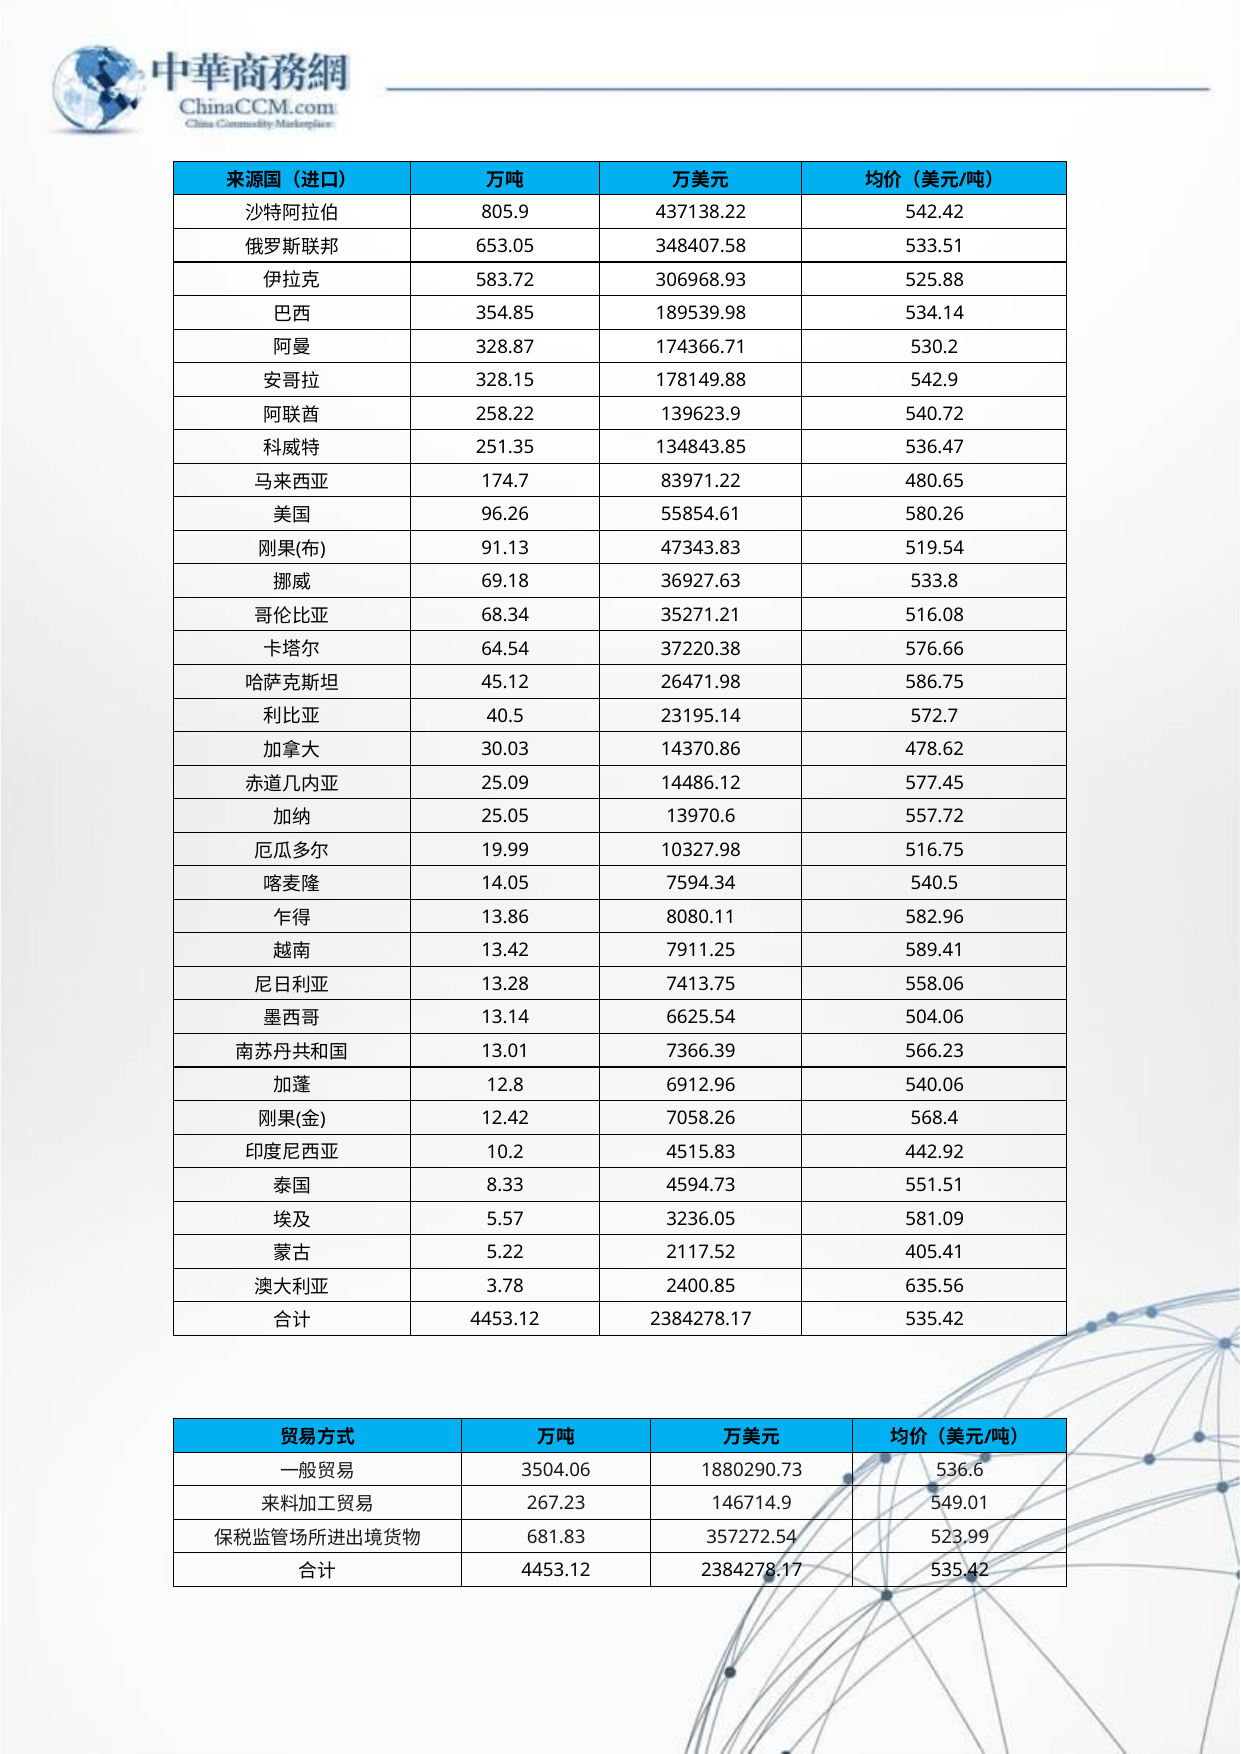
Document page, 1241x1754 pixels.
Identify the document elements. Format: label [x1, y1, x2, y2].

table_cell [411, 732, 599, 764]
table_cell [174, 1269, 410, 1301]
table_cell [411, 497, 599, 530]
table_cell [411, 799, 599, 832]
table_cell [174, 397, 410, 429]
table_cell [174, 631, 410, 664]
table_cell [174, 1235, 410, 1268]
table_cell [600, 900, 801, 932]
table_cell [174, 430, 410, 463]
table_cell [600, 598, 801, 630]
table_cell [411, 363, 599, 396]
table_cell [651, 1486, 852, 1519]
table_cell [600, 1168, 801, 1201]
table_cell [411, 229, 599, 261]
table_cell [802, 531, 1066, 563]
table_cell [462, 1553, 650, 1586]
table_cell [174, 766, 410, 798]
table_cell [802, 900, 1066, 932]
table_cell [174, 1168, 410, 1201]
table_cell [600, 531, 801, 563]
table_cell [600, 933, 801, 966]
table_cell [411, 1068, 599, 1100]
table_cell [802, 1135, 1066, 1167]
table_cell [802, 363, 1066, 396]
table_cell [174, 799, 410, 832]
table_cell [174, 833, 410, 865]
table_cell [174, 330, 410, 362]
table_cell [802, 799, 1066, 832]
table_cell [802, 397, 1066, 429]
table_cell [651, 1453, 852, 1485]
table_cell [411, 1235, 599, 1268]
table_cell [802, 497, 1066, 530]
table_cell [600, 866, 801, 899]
picture [0, 0, 1240, 1754]
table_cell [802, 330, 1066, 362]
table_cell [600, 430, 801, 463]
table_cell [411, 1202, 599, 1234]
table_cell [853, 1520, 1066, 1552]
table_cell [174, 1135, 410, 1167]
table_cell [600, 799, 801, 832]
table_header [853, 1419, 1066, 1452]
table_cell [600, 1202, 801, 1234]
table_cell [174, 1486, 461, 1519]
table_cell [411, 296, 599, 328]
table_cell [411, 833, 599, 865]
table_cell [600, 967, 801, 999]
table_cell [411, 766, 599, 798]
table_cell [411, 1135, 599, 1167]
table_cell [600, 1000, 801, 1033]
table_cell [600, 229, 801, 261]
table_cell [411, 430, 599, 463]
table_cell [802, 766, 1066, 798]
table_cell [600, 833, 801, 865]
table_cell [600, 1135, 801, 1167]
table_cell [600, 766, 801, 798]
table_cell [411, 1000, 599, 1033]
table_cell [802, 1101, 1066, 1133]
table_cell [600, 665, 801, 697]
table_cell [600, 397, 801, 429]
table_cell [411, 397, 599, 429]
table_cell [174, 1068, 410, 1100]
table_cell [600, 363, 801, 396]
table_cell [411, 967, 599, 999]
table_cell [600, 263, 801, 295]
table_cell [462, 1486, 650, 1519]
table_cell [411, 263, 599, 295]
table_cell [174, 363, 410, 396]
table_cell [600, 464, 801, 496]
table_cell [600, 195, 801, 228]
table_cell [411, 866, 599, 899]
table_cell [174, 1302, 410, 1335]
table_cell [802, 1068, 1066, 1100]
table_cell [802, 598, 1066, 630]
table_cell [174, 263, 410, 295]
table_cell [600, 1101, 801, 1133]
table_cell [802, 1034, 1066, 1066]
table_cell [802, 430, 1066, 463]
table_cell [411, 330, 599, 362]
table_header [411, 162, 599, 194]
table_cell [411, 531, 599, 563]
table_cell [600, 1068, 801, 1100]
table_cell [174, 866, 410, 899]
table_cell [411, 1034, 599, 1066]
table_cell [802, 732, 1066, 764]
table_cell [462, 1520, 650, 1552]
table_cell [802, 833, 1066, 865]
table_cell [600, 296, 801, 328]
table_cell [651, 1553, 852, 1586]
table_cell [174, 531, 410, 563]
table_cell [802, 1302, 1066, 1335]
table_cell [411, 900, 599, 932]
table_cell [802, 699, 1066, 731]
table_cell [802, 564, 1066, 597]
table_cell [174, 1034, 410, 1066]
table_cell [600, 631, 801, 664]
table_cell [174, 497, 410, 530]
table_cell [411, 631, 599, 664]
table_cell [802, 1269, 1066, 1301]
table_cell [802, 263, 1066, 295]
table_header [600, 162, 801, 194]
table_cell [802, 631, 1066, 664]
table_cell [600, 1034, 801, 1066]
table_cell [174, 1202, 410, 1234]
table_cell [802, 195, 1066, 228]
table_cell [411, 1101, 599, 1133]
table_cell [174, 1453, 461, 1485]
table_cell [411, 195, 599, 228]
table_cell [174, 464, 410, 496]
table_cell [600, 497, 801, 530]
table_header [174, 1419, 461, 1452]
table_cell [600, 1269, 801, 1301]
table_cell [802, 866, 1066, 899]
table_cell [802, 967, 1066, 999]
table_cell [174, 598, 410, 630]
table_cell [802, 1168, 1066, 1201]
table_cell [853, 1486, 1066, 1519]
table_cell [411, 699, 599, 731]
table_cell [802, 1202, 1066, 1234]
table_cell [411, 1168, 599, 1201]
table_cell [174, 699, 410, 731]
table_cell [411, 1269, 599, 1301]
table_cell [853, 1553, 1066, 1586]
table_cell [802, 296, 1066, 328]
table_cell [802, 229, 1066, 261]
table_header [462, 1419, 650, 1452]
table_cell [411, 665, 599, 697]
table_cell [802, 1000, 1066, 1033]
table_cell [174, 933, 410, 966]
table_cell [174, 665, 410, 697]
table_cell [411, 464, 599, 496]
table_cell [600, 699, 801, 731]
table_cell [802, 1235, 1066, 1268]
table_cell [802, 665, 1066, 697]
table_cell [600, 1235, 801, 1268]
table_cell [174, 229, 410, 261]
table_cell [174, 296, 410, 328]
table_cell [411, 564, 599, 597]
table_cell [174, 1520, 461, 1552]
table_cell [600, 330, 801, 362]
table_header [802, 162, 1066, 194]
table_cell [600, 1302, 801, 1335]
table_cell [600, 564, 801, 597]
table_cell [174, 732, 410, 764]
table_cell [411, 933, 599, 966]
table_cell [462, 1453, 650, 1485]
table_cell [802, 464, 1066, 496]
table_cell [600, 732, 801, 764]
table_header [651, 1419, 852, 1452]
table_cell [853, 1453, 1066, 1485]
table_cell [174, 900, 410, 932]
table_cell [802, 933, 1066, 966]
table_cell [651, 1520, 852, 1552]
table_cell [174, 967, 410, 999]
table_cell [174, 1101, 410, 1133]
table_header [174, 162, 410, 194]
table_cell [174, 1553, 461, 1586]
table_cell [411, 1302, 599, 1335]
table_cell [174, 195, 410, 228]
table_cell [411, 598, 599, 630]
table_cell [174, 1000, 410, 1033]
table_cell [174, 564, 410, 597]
